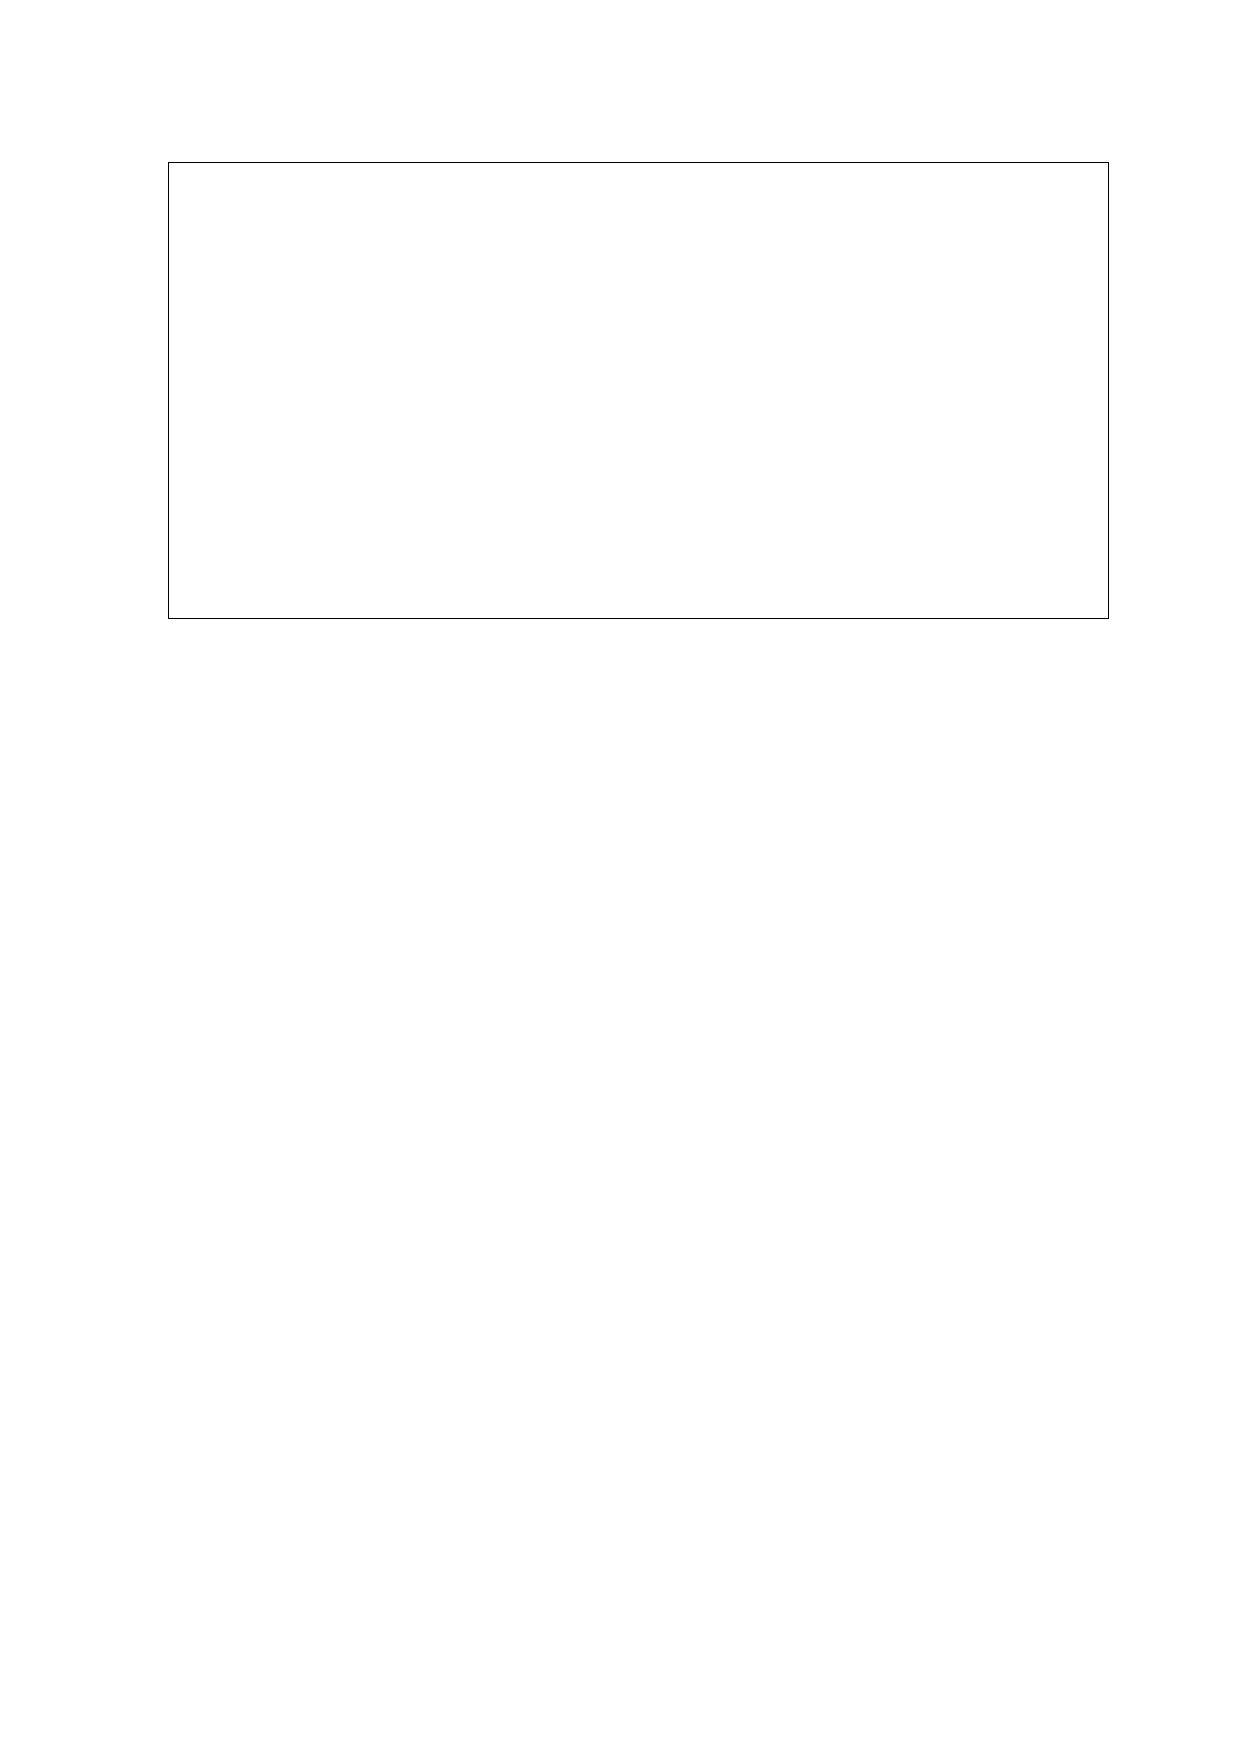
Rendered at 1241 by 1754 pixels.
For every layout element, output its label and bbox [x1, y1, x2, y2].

table_header [169, 163, 1108, 618]
